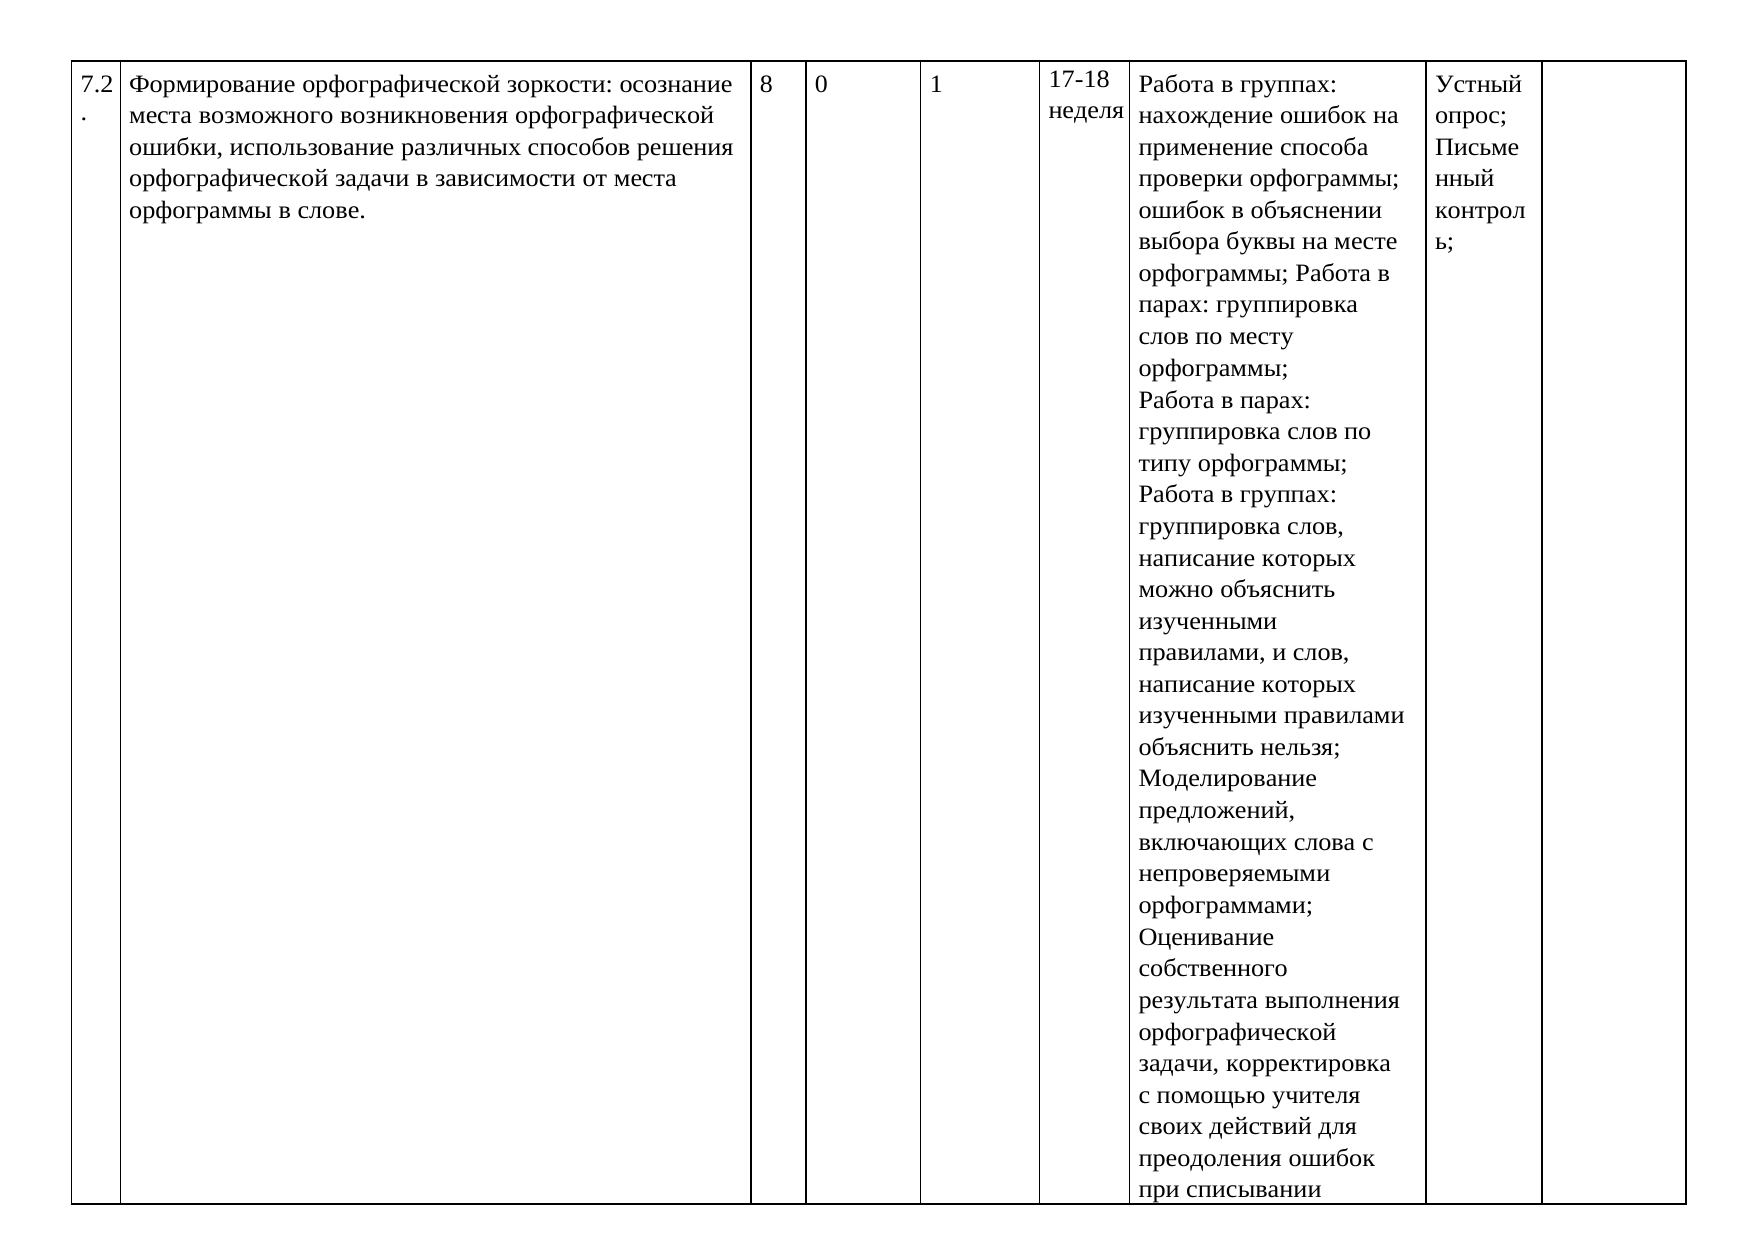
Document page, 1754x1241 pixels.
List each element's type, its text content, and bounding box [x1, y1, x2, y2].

table_header 0 [807, 62, 920, 1203]
table_header 7.2. [72, 62, 120, 1203]
table_header [1543, 62, 1685, 1203]
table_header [121, 62, 750, 1203]
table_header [1130, 62, 1425, 1203]
table_header 1 [921, 62, 1039, 1203]
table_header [1427, 62, 1541, 1203]
table_header 8 [752, 62, 805, 1203]
table_header 17-18 неделя [1040, 62, 1129, 1203]
